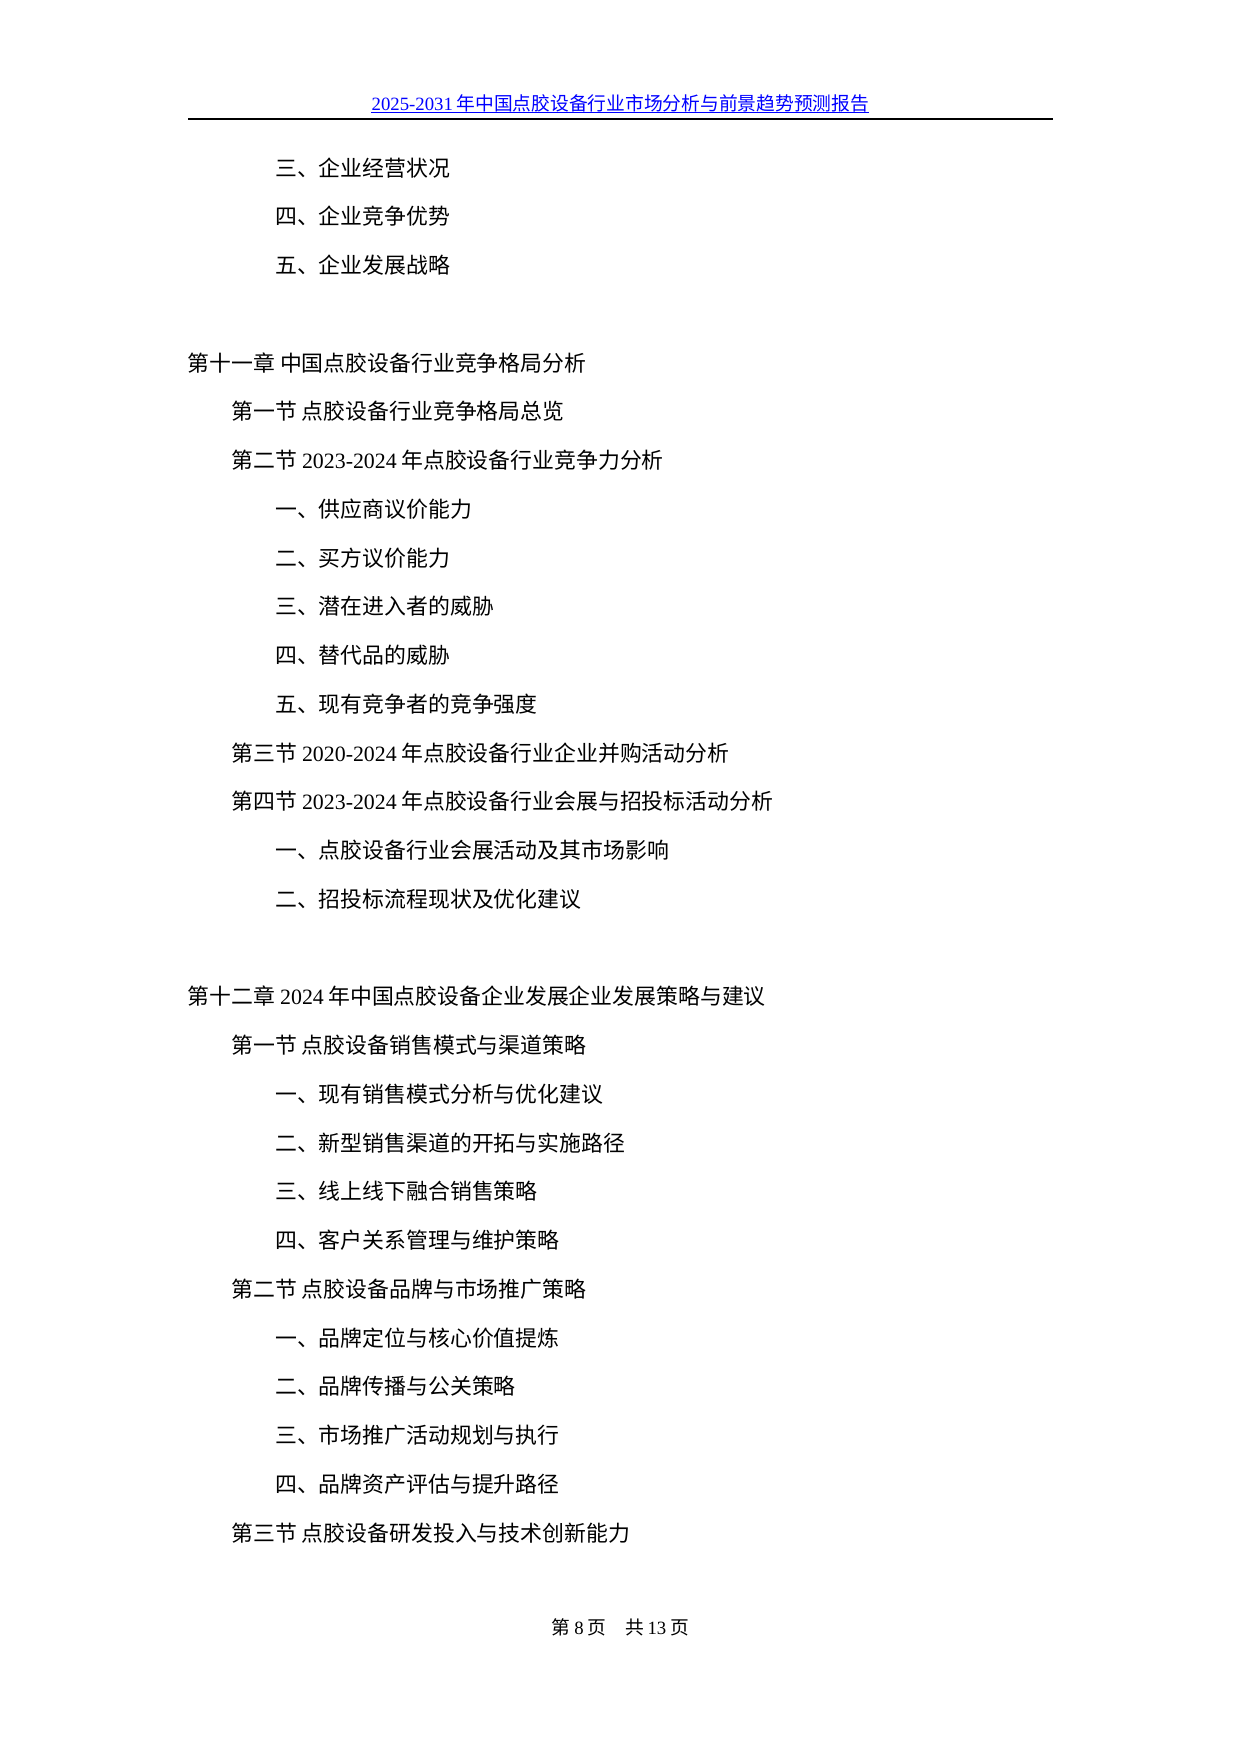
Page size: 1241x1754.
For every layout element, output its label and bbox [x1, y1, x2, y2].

text [187, 150, 1053, 1548]
